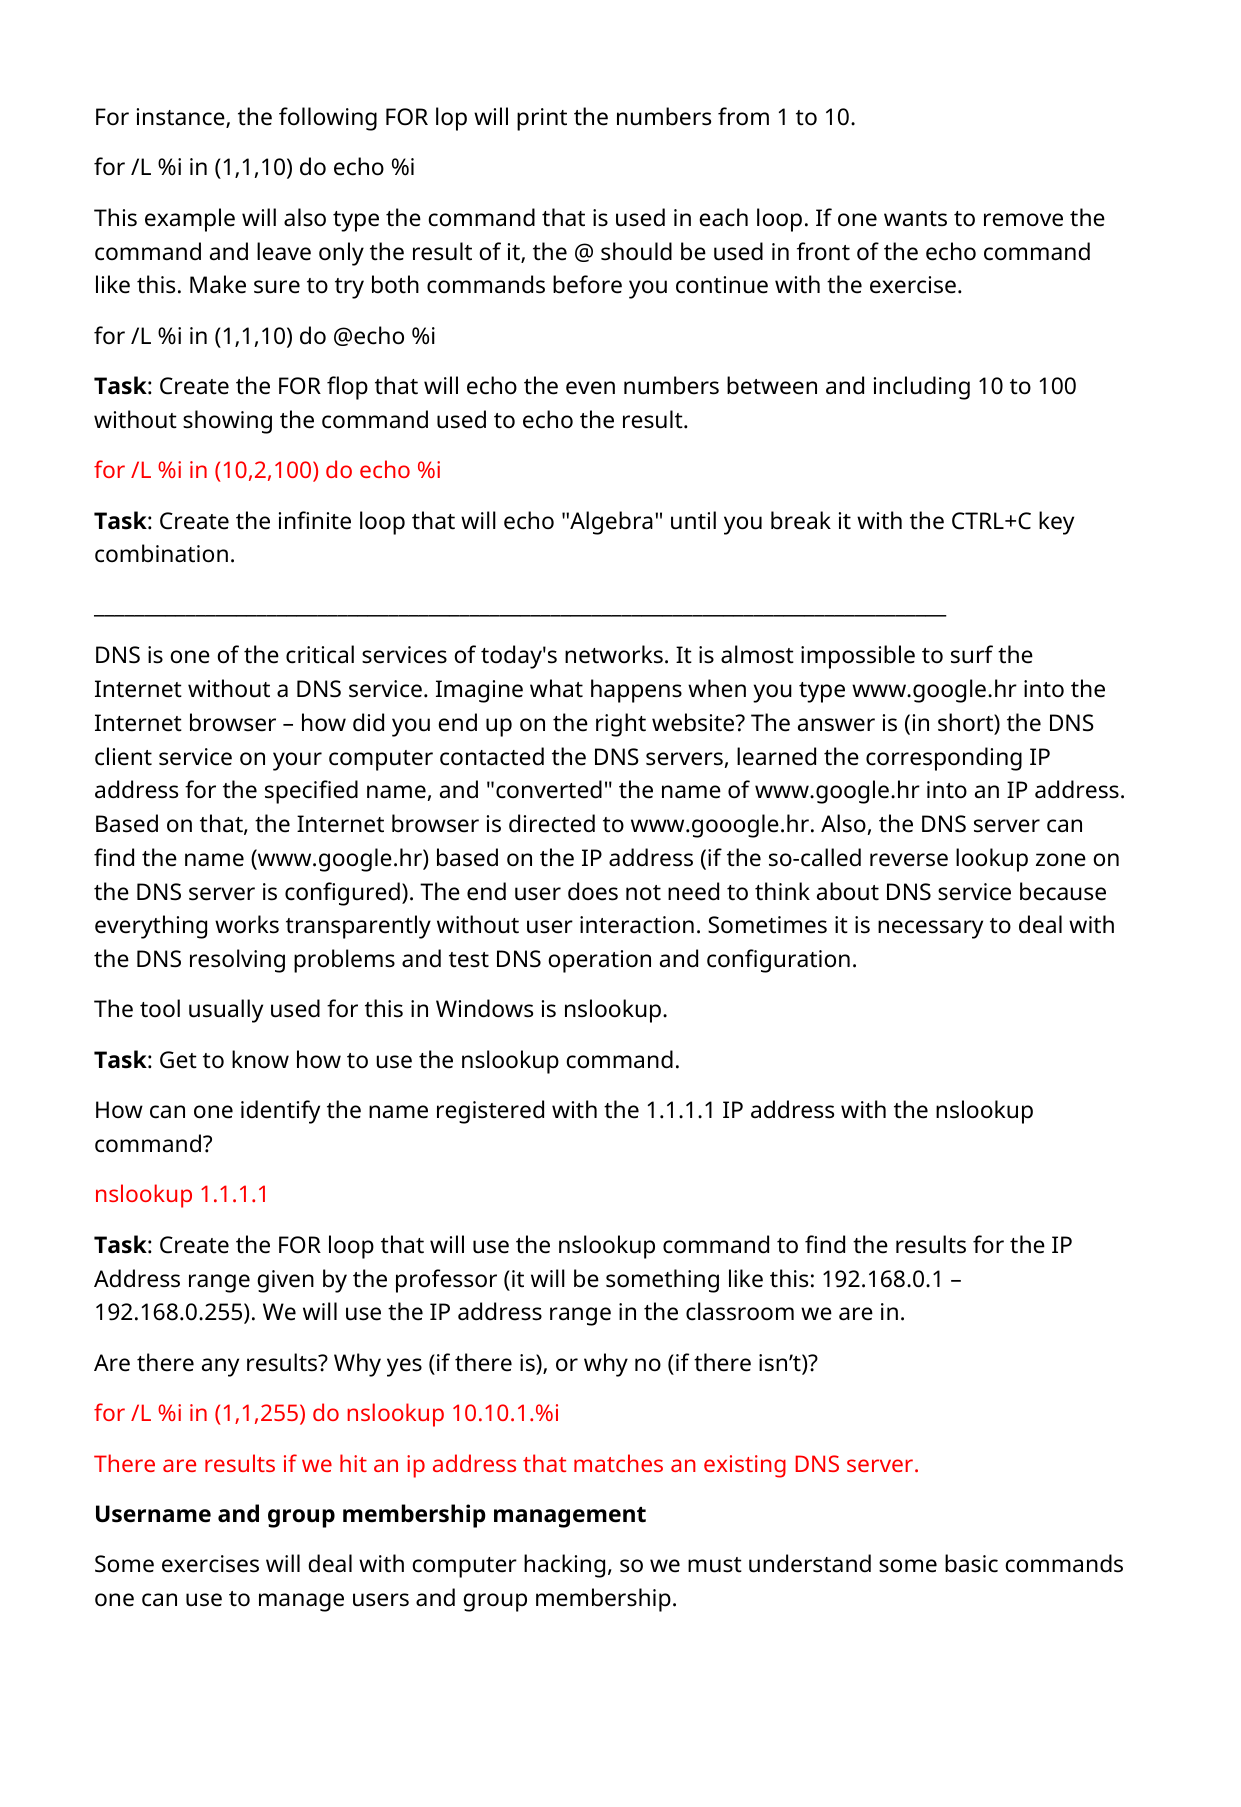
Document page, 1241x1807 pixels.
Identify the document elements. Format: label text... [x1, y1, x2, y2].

text Task: Create the FOR flop that will echo the even numbers between and including 10 to 100 without showing the command used to echo the result. [94, 370, 1126, 435]
text How can one identify the name registered with the 1.1.1.1 IP address with the nslookup command? [94, 1094, 1126, 1159]
text Task: Create the FOR loop that will use the nslookup command to find the results for the IP Address range given by the professor (it will be something like this: 192.168.0.1 – 192.168.0.255). We will use the IP address range in the classroom we are in. [94, 1229, 1126, 1328]
text For instance, the following FOR lop will print the numbers from 1 to 10. [94, 101, 1126, 132]
text Task: Create the infinite loop that will echo "Algebra" until you break it with the CTRL+C key combination. [94, 505, 1126, 570]
text for /L %i in (1,1,10) do echo %i [94, 151, 1126, 183]
text There are results if we hit an ip address that matches an existing DNS server. [94, 1448, 1126, 1479]
text for /L %i in (10,2,100) do echo %i [94, 454, 1126, 486]
text nslookup 1.1.1.1 [94, 1178, 1126, 1210]
text for /L %i in (1,1,10) do @echo %i [94, 320, 1126, 351]
text ____________________________________________________________________________________ [94, 589, 1126, 620]
text The tool usually used for this in Windows is nslookup. [94, 993, 1126, 1025]
text Are there any results? Why yes (if there is), or why no (if there isn’t)? [94, 1347, 1126, 1378]
text Some exercises will deal with computer hacking, so we must understand some basic commands one can use to manage users and group membership. [94, 1548, 1126, 1613]
text Task: Get to know how to use the nslookup command. [94, 1044, 1126, 1075]
text for /L %i in (1,1,255) do nslookup 10.10.1.%i [94, 1397, 1126, 1428]
text Username and group membership management [94, 1498, 1126, 1529]
text DNS is one of the critical services of today's networks. It is almost impossible to surf the Internet without a DNS service. Imagine what happens when you type www.google.hr into the Internet browser – how did you end up on the right website? The answer is (in short) the DNS client service on your computer contacted the DNS servers, learned the corresponding IP address for the specified name, and "converted" the name of www.google.hr into an IP address. Based on that, the Internet browser is directed to www.gooogle.hr. Also, the DNS server can find the name (www.google.hr) based on the IP address (if the so-called reverse lookup zone on the DNS server is configured). The end user does not need to think about DNS service because everything works transparently without user interaction. Sometimes it is necessary to deal with the DNS resolving problems and test DNS operation and configuration. [94, 639, 1126, 974]
text This example will also type the command that is used in each loop. If one wants to remove the command and leave only the result of it, the @ should be used in front of the echo command like this. Make sure to try both commands before you continue with the exercise. [94, 202, 1126, 301]
